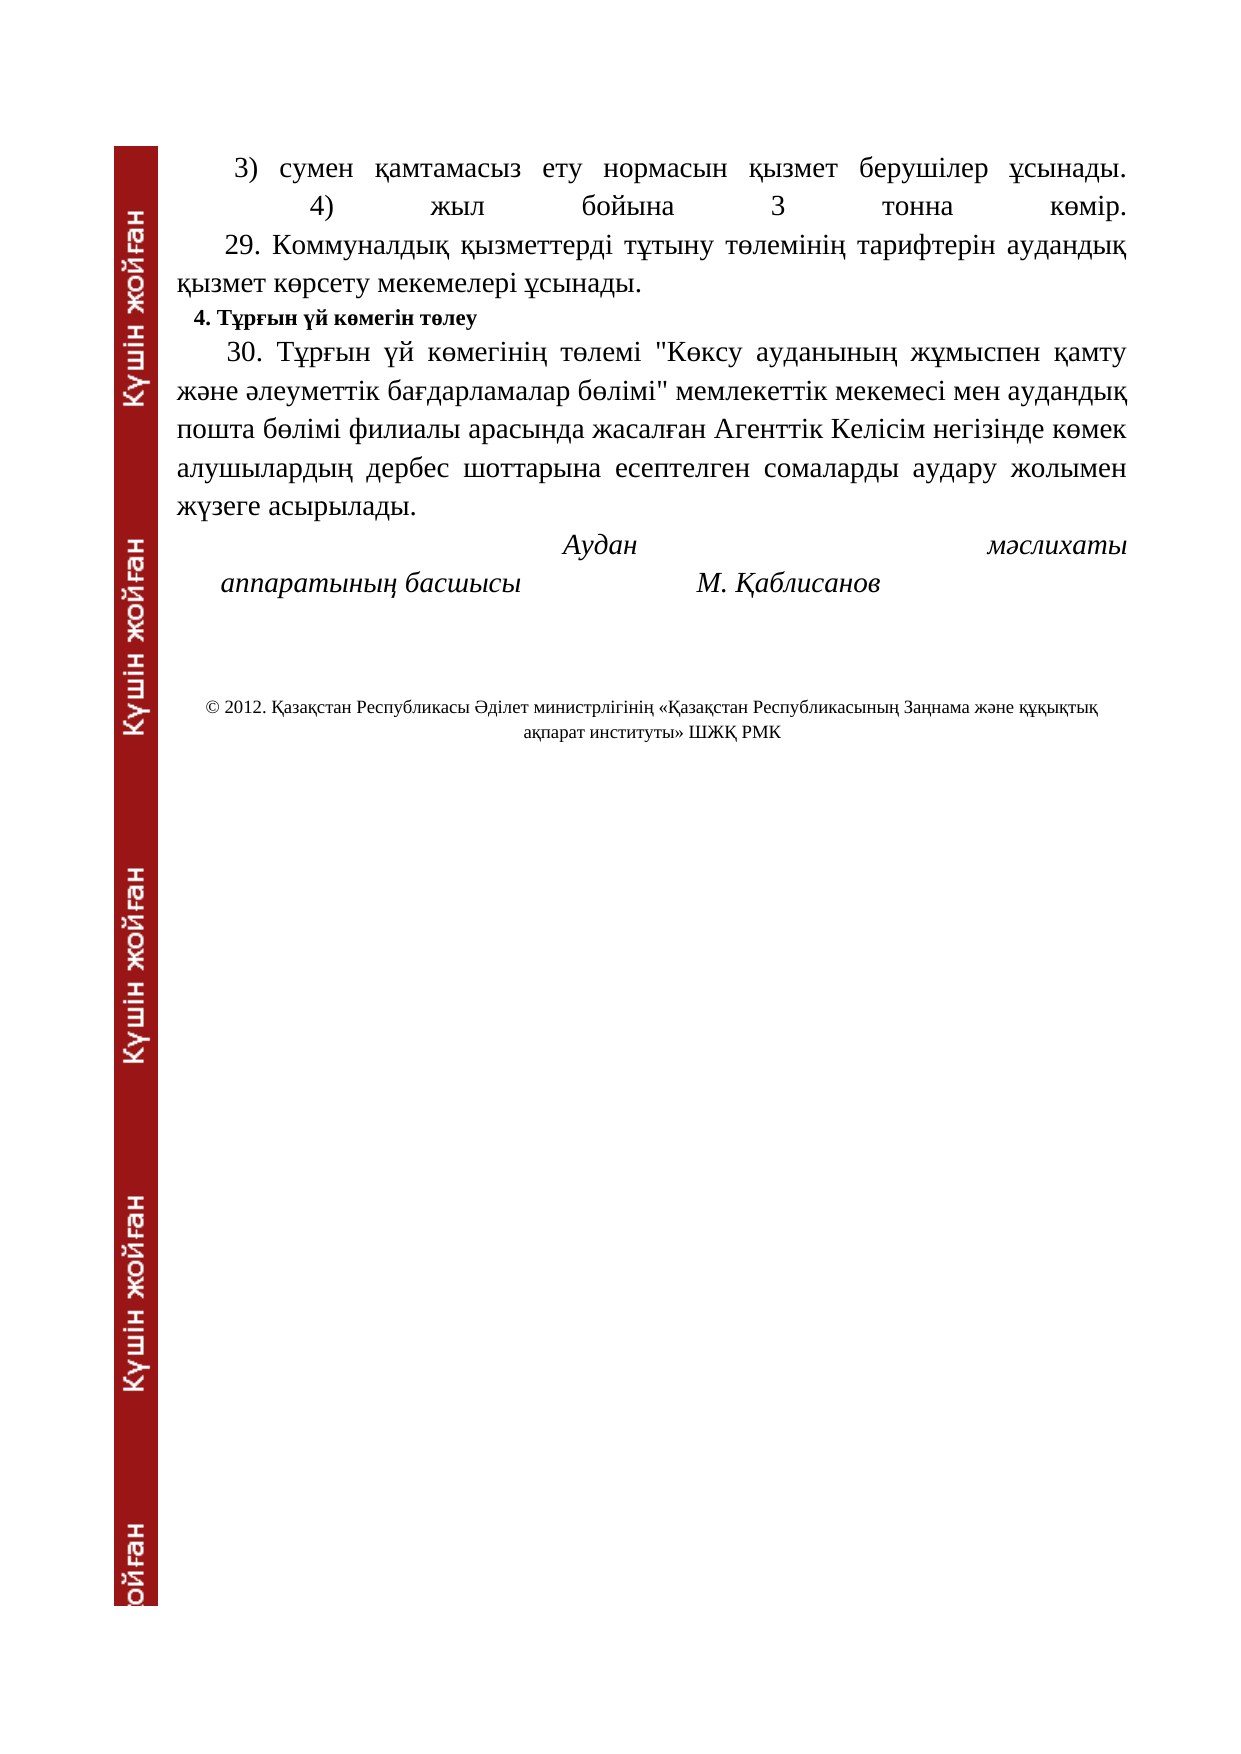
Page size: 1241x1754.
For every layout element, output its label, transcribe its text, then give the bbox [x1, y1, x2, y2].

picture [114, 146, 158, 150]
text Аудан мәслихаты аппаратының басшысы М. Қаблисанов [112, 527, 1128, 599]
picture [114, 522, 158, 527]
picture [114, 599, 158, 696]
text 30. Тұрғын үй көмегінің төлемі "Көксу ауданының жұмыспен қамту және әлеуметтік бағдарламалар бөлімі" мемлекеттік мекемесі мен аудандық пошта бөлімі филиалы арасында жасалған Агенттік Келісім негізінде көмек алушылардың дербес шоттарына есептелген сомаларды аудару жолымен жүзеге асырылады. [112, 334, 1128, 522]
picture [114, 299, 158, 304]
picture [114, 742, 158, 1606]
text 4. Тұрғын үй көмегін төлеу [112, 304, 1128, 331]
text © 2012. Қазақстан Республикасы Әділет министрлігінің «Қазақстан Республикасының Заңнама және құқықтық ақпарат институты» ШЖҚ РМК [112, 696, 1128, 742]
